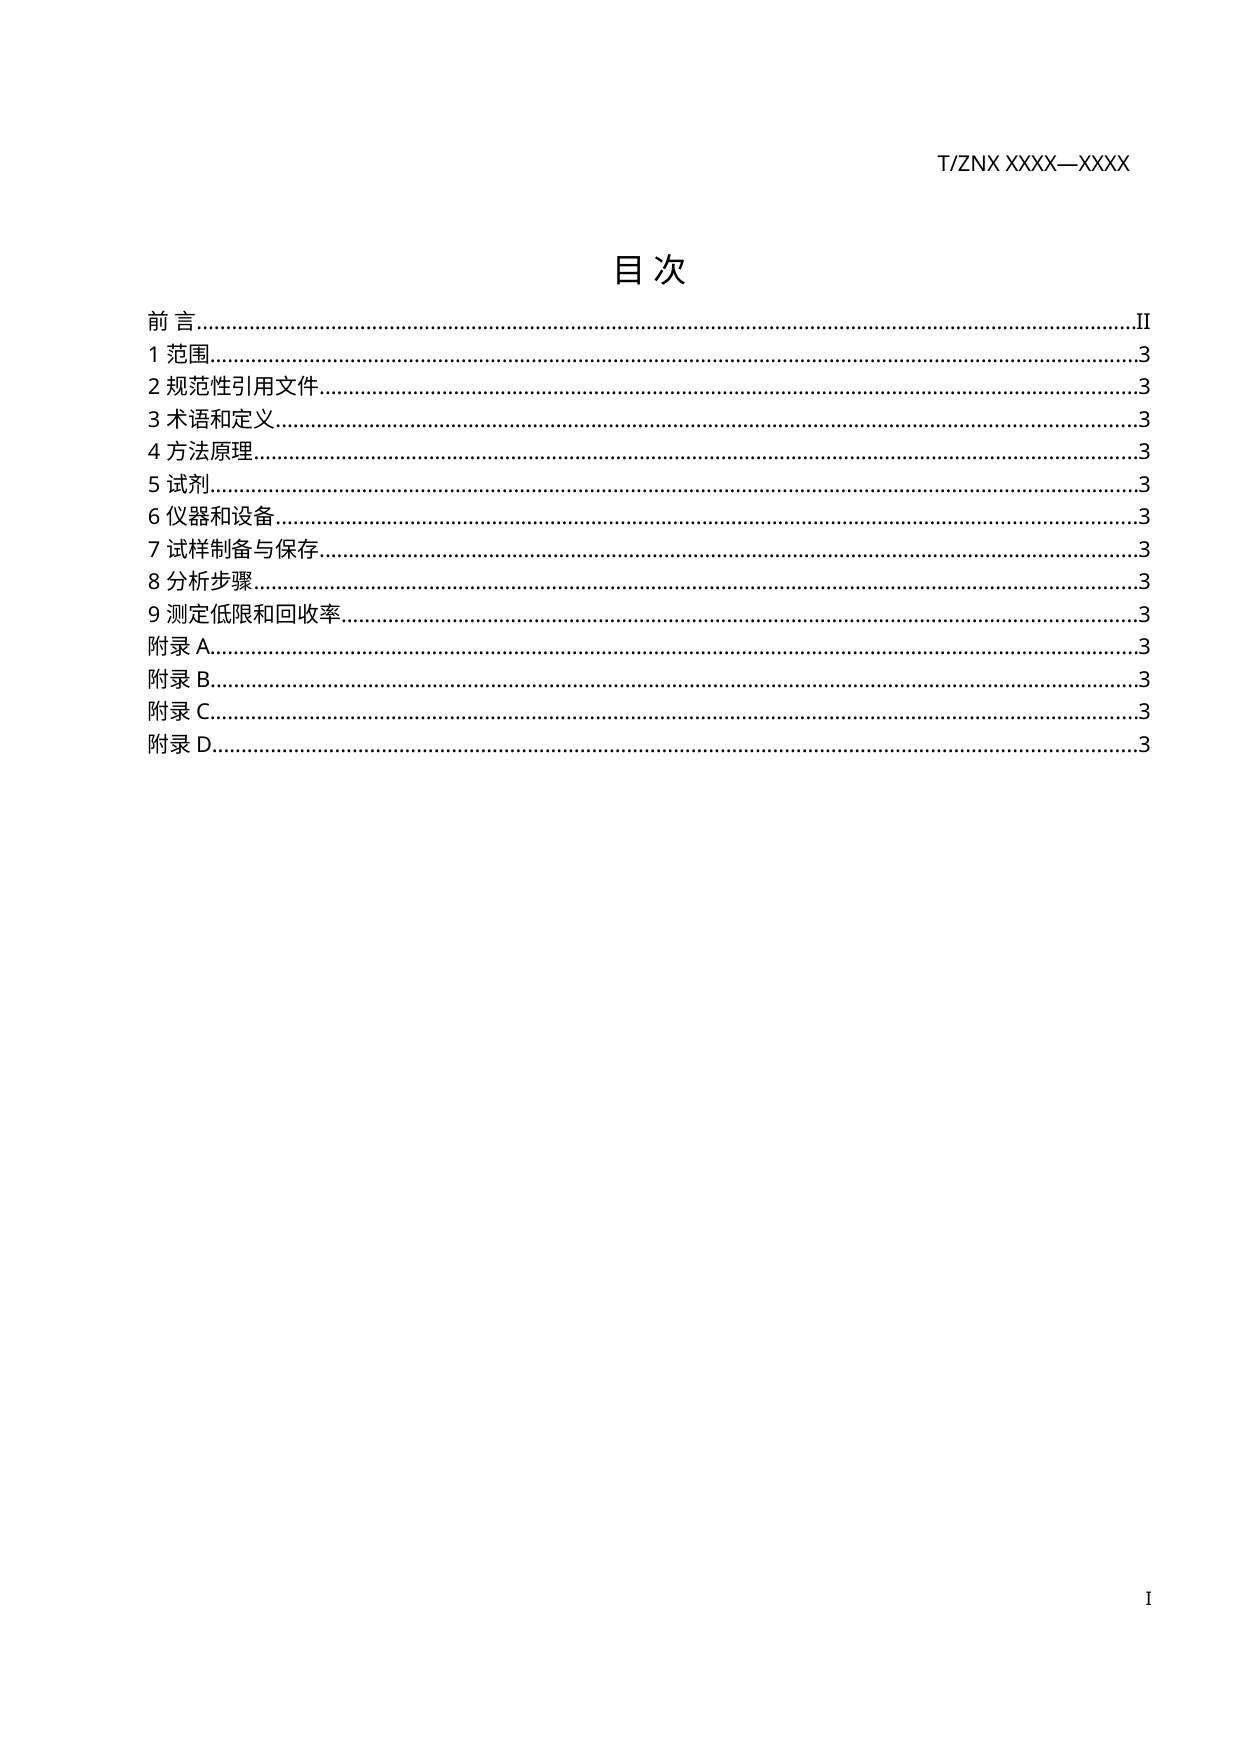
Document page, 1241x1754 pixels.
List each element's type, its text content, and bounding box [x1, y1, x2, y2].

text 1 范围 3 [148, 336, 1152, 369]
text 附录C 3 [148, 694, 1152, 726]
text 附录A 3 [148, 629, 1152, 661]
text 3 术语和定义 3 [148, 401, 1152, 434]
text 前 言 II [148, 304, 1152, 336]
text 8 分析步骤 3 [148, 564, 1152, 596]
text 5 试剂 3 [148, 466, 1152, 499]
text 9 测定低限和回收率 3 [148, 596, 1152, 629]
text 2 规范性引用文件 3 [148, 369, 1152, 401]
subtitle 目 次 [148, 235, 1152, 300]
text 6 仪器和设备 3 [148, 499, 1152, 531]
text 7 试样制备与保存 3 [148, 531, 1152, 564]
text 附录B 3 [148, 661, 1152, 694]
text 4 方法原理 3 [148, 434, 1152, 466]
text 附录D 3 [148, 726, 1152, 759]
